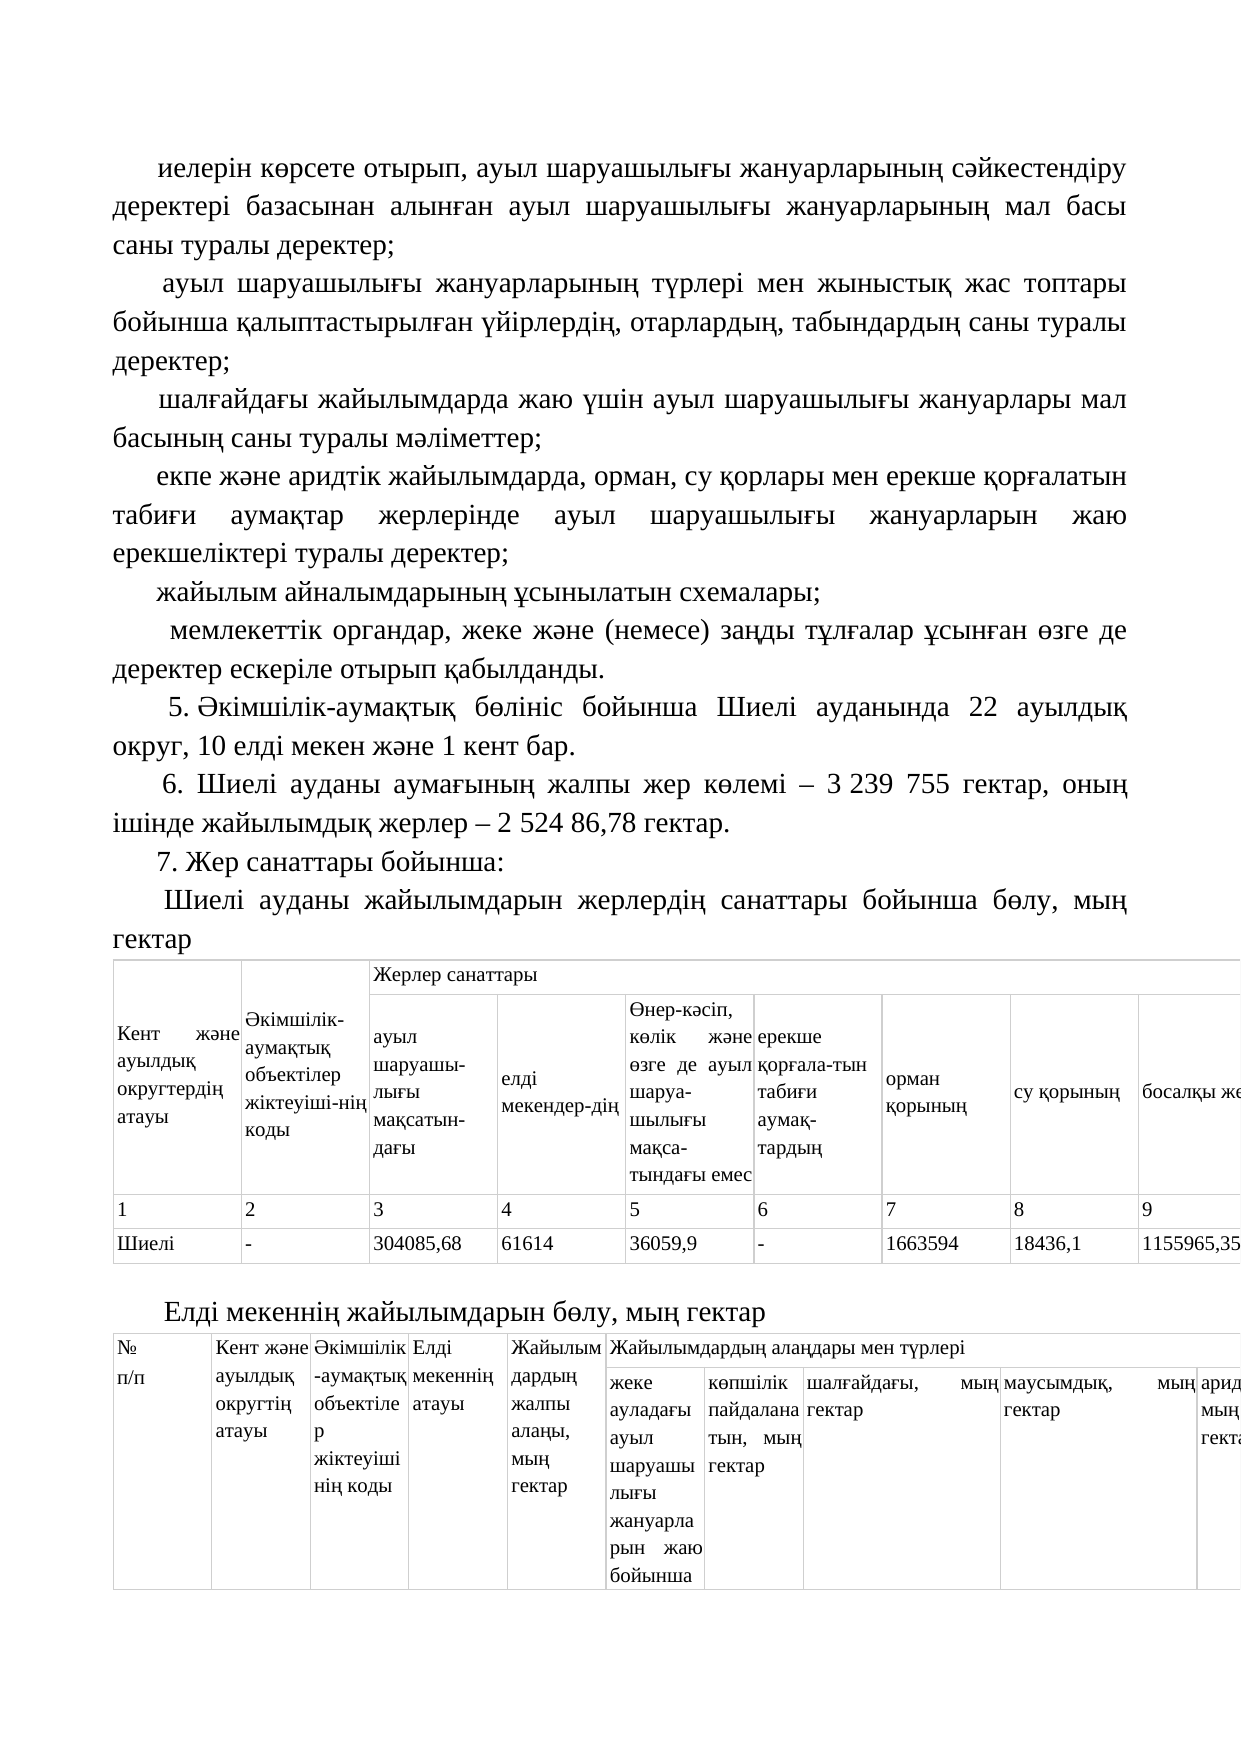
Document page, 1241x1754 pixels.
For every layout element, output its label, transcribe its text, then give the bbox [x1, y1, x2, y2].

table_cell - [755, 1229, 881, 1262]
table_cell 6 [755, 1195, 881, 1228]
text иелерін көрсете отырып, ауыл шаруашылығы жануарларының сәйкестендіру деректері базасынан алынған ауыл шаруашылығы жануарларының мал басы саны туралы деректер; [112, 150, 1128, 261]
table_cell - [242, 1229, 369, 1262]
table_cell Өнер-кәсіп, көлік және өзге де ауыл шаруа-шылығы мақса-тындағы емес [626, 995, 753, 1194]
text ауыл шаруашылығы жануарларының түрлері мен жыныстық жас топтары бойынша қалыптастырылған үйірлердің, отарлардың, табындардың саны туралы деректер; [112, 266, 1128, 376]
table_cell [607, 1368, 704, 1588]
table_cell босалқы жер [1139, 995, 1240, 1194]
text 6. Шиелі ауданы аумағының жалпы жер көлемі – 3 239 755 гектар, оның ішінде жайылымдық жерлер – 2 524 86,78 гектар. [112, 767, 1128, 839]
table_header № п/п [114, 1334, 211, 1588]
table_cell орман қорының [883, 995, 1010, 1194]
table_header Жерлер санаттары [370, 961, 1240, 994]
table_cell 1663594 [883, 1229, 1010, 1262]
table_cell 3 [370, 1195, 497, 1228]
table_cell 18436,1 [1011, 1229, 1138, 1262]
table_cell 7 [883, 1195, 1010, 1228]
table_header Әкімшілік-аумақтық объектілер жіктеуішінің коды [311, 1334, 408, 1588]
table_cell аридтық, мың гектар [1198, 1368, 1240, 1588]
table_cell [1001, 1368, 1196, 1588]
table_header Жайылымдардың жалпы алаңы, мың гектар [508, 1334, 605, 1588]
table_cell 4 [498, 1195, 625, 1228]
text 7. Жер санаттары бойынша: [112, 844, 1128, 877]
text жайылым айналымдарының ұсынылатын схемалары; [112, 574, 1128, 607]
table_header Кент және ауылдық округтің атауы [212, 1334, 310, 1588]
table_cell ерекше қорғала-тын табиғи аумақ-тардың [755, 995, 881, 1194]
table_header Елді мекеннің атауы [409, 1334, 507, 1588]
table_cell 8 [1011, 1195, 1138, 1228]
table_header Кент және ауылдық округтердің атауы [114, 961, 241, 1194]
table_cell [804, 1368, 1000, 1588]
text Елді мекеннің жайылымдарын бөлу, мың гектар [112, 1294, 1128, 1327]
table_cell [705, 1368, 803, 1588]
table_cell 5 [626, 1195, 753, 1228]
table_cell су қорының [1011, 995, 1138, 1194]
text 5. Әкімшілік-аумақтық бөлініс бойынша Шиелі ауданында 22 ауылдық округ, 10 елді мекен және 1 кент бар. [112, 689, 1128, 762]
table_cell елді мекендер-дің [498, 995, 625, 1194]
table_cell 304085,68 [370, 1229, 497, 1262]
table_header Әкімшілік-аумақтық объектілер жіктеуіші-нің коды [242, 961, 369, 1194]
table_cell 9 [1139, 1195, 1240, 1228]
table_header Жайылымдардың алаңдары мен түрлері [607, 1334, 1240, 1367]
text шалғайдағы жайылымдарда жаю үшін ауыл шаруашылығы жануарлары мал басының саны туралы мәліметтер; [112, 381, 1128, 453]
table_cell 36059,9 [626, 1229, 753, 1262]
text Шиелі ауданы жайылымдарын жерлердің санаттары бойынша бөлу, мың гектар [112, 882, 1128, 954]
table_cell ауыл шаруашы-лығы мақсатын-дағы [370, 995, 497, 1194]
table_cell Шиелі [114, 1229, 241, 1262]
table_cell 1155965,35 [1139, 1229, 1240, 1262]
text мемлекеттік органдар, жеке және (немесе) заңды тұлғалар ұсынған өзге де деректер ескеріле отырып қабылданды. [112, 612, 1128, 684]
table_cell 2 [242, 1195, 369, 1228]
text екпе және аридтік жайылымдарда, орман, су қорлары мен ерекше қорғалатын табиғи аумақтар жерлерінде ауыл шаруашылығы жануарларын жаю ерекшеліктері туралы деректер; [112, 458, 1128, 569]
table_cell 1 [114, 1195, 241, 1228]
table_cell 61614 [498, 1229, 625, 1262]
